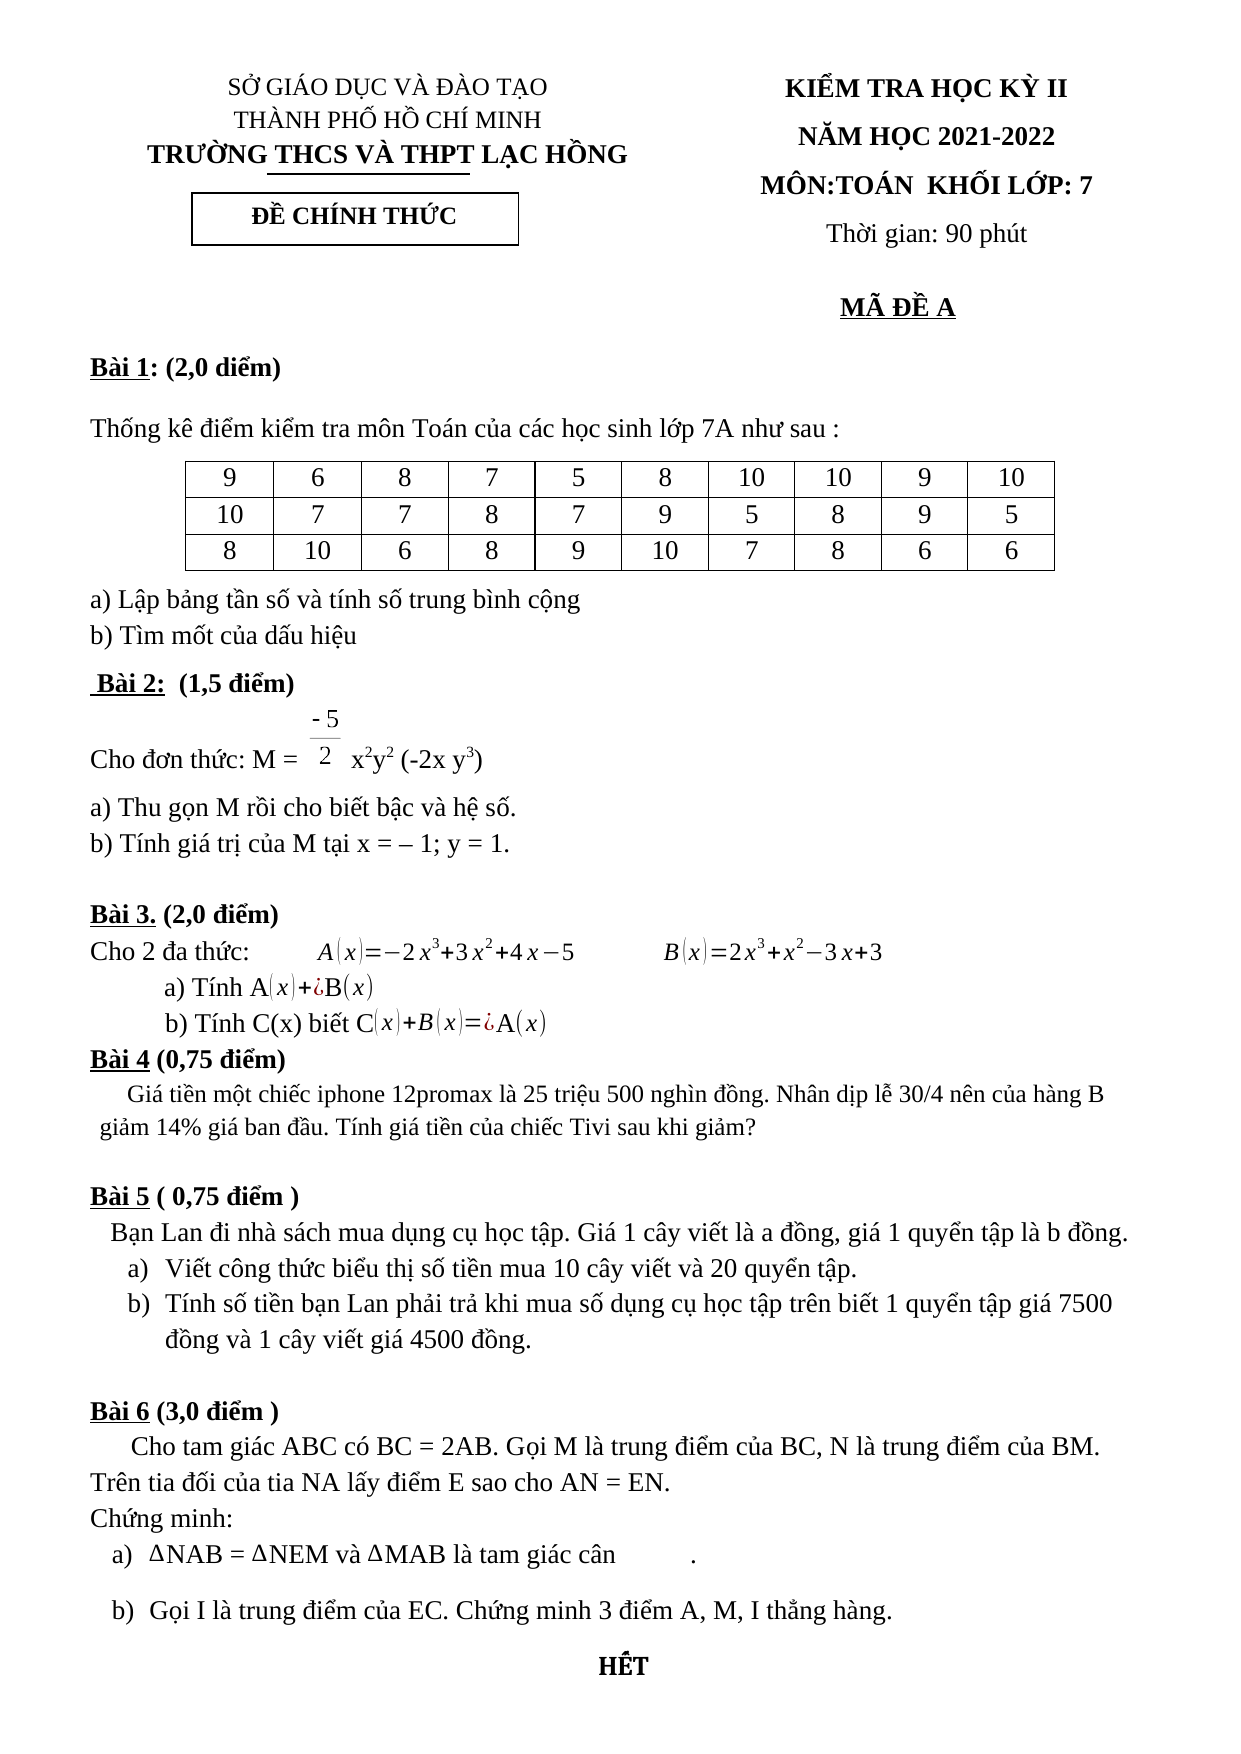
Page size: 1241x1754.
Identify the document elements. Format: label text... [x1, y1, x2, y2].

text Cho đơn thức: M = x2y2 (-2x y3) [90, 703, 1150, 774]
table_cell 9 [622, 498, 708, 533]
table_cell 5 [709, 498, 794, 533]
text Bài 4 (0,75 điểm) [90, 1043, 1150, 1074]
text Bài 1: (2,0 diểm) [90, 352, 1150, 383]
list Tính số tiền bạn Lan phải trả khi mua số dụng cụ học tập trên biết 1 quyển tập giá 7500 đồng và 1 cây viết giá 4500 đồng. [127, 1288, 1150, 1354]
table_cell 7 [274, 498, 361, 533]
text a) Lập bảng tần số và tính số trung bình cộng [90, 583, 1150, 614]
text Bài 5 ( 0,75 điểm ) [90, 1180, 1150, 1212]
text Thống kê điểm kiểm tra môn Toán của các học sinh lớp 7A như sau : [90, 412, 1150, 443]
text Giá tiền một chiếc iphone 12promax là 25 triệu 500 nghìn đồng. Nhân dịp lễ 30/4 nên của hàng B giảm 14% giá ban đầu. Tính giá tiền của chiếc Tivi sau khi giảm? [46, 1079, 1150, 1140]
table_header 10 [968, 462, 1054, 497]
text Chứng minh: [90, 1502, 1150, 1533]
table_cell 9 [536, 535, 621, 570]
text HẾT [90, 1651, 1157, 1682]
table_cell 6 [362, 535, 448, 570]
text a) Tính AB [90, 971, 1150, 1003]
table_cell 9 [882, 498, 967, 533]
text b) Tính giá trị của M tại x = – 1; y = 1. [90, 827, 1150, 858]
table_header SỞ GIÁO DỤC VÀ ĐÀO TẠO THÀNH PHỐ HỒ CHÍ MINH TRƯỜNG THCS VÀ THPT LẠC HỒNG [144, 72, 631, 266]
list Viết công thức biểu thị số tiền mua 10 cây viết và 20 quyển tập. [127, 1252, 1150, 1283]
list NAB = NEM và MAB là tam giác cân . [112, 1538, 1150, 1569]
table_header 6 [274, 462, 361, 497]
table_cell 8 [795, 535, 881, 570]
text b) Tính C(x) biết CA [90, 1007, 1150, 1038]
text b) Tìm mốt của dấu hiệu [90, 619, 1150, 650]
table_cell 8 [186, 535, 273, 570]
table_cell 8 [795, 498, 881, 533]
list Gọi I là trung điểm của EC. Chứng minh 3 điểm A, M, I thẳng hàng. [112, 1594, 1150, 1625]
table_header 8 [362, 462, 448, 497]
table_cell 6 [882, 535, 967, 570]
table_cell 10 [622, 535, 708, 570]
table_cell 8 [449, 535, 534, 570]
table_cell 10 [274, 535, 361, 570]
table_header 8 [622, 462, 708, 497]
text Cho 2 đa thức: [90, 934, 1150, 967]
text MÃ ĐỀ A [765, 291, 1150, 322]
text Bạn Lan đi nhà sách mua dụng cụ học tập. Giá 1 cây viết là a đồng, giá 1 quyển tập là b đồng. [90, 1216, 1150, 1247]
table_cell 5 [968, 498, 1054, 533]
table_header 9 [186, 462, 273, 497]
table_cell 8 [449, 498, 534, 533]
table_header 10 [709, 462, 794, 497]
table_cell 7 [536, 498, 621, 533]
table_header 7 [449, 462, 534, 497]
table_cell 6 [968, 535, 1054, 570]
table_cell 7 [362, 498, 448, 533]
text a) Thu gọn M rồi cho biết bậc và hệ số. [90, 791, 1150, 822]
text Bài 2: (1,5 điểm) [90, 667, 1150, 698]
table_header 9 [882, 462, 967, 497]
text Cho tam giác ABC có BC = 2AB. Gọi M là trung điểm của BC, N là trung điểm của BM. Trên tia đối của tia NA lấy điểm E sao cho AN = EN. [90, 1431, 1150, 1497]
table_header KIỂM TRA HỌC KỲ II NĂM HỌC 2021-2022 MÔN:TOÁN KHỐI LỚP: 7 Thời gian: 90 phút [631, 72, 1222, 266]
text Bài 6 (3,0 điểm ) [90, 1395, 1150, 1426]
table_header 10 [795, 462, 881, 497]
table_cell 10 [186, 498, 273, 533]
table_cell 7 [709, 535, 794, 570]
text Bài 3. (2,0 điểm) [90, 898, 1150, 929]
table_header 5 [536, 462, 621, 497]
